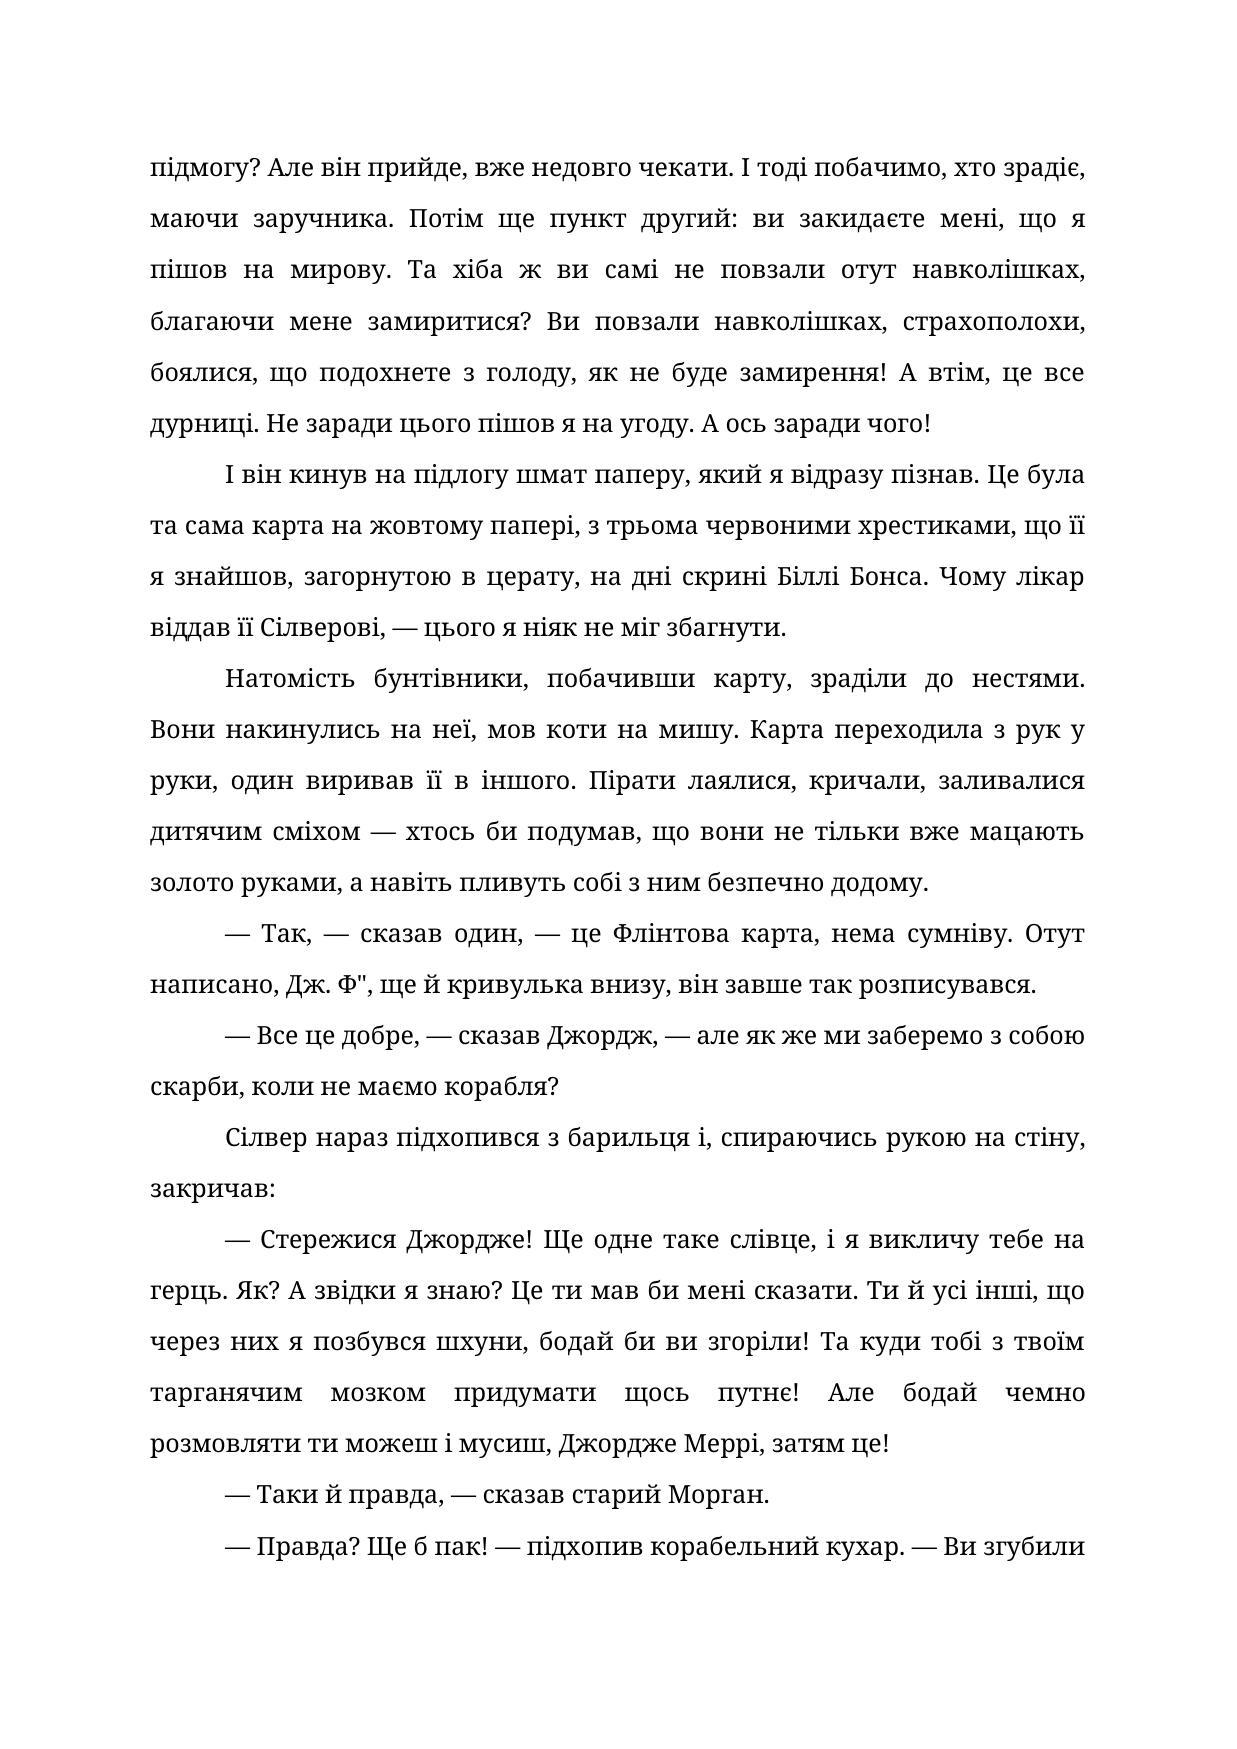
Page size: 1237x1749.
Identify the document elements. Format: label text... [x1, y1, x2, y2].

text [150, 1528, 1086, 1562]
text — Так, — сказав один, — це Флінтова карта, нема сумніву. Отут написано, Дж. Ф", ще й кривулька внизу, він завше так розписувався. [150, 916, 1086, 1001]
text Натомість бунтівники, побачивши карту, зраділи до нестями. Вони накинулись на неї, мов коти на мишу. Карта переходила з рук у руки, один виривав її в іншого. Пірати лаялися, кричали, заливалися дитячим сміхом — хтось би подумав, що вони не тільки вже мацають золото руками, а навіть пливуть собі з ним безпечно додому. [150, 660, 1086, 899]
text Сілвер нараз підхопився з барильця і, спираючись рукою на стіну, закричав: [150, 1120, 1086, 1205]
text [150, 150, 1086, 439]
text — Все це добре, — сказав Джордж, — але як же ми заберемо з собою скарби, коли не маємо корабля? [150, 1018, 1086, 1103]
text — Таки й правда, — сказав старий Морган. [150, 1477, 1086, 1511]
text І він кинув на підлогу шмат паперу, який я відразу пізнав. Це була та сама карта на жовтому папері, з трьома червоними хрестиками, що її я знайшов, загорнутою в церату, на дні скрині Біллі Бонса. Чому лікар віддав її Сілверові, — цього я ніяк не міг збагнути. [150, 456, 1086, 643]
text — Стережися Джордже! Ще одне таке слівце, і я викличу тебе на герць. Як? А звідки я знаю? Це ти мав би мені сказати. Ти й усі інші, що через них я позбувся шхуни, бодай би ви згоріли! Та куди тобі з твоїм тарганячим мозком придумати щось путнє! Але бодай чемно розмовляти ти можеш і мусиш, Джордже Меррі, затям це! [150, 1222, 1086, 1460]
